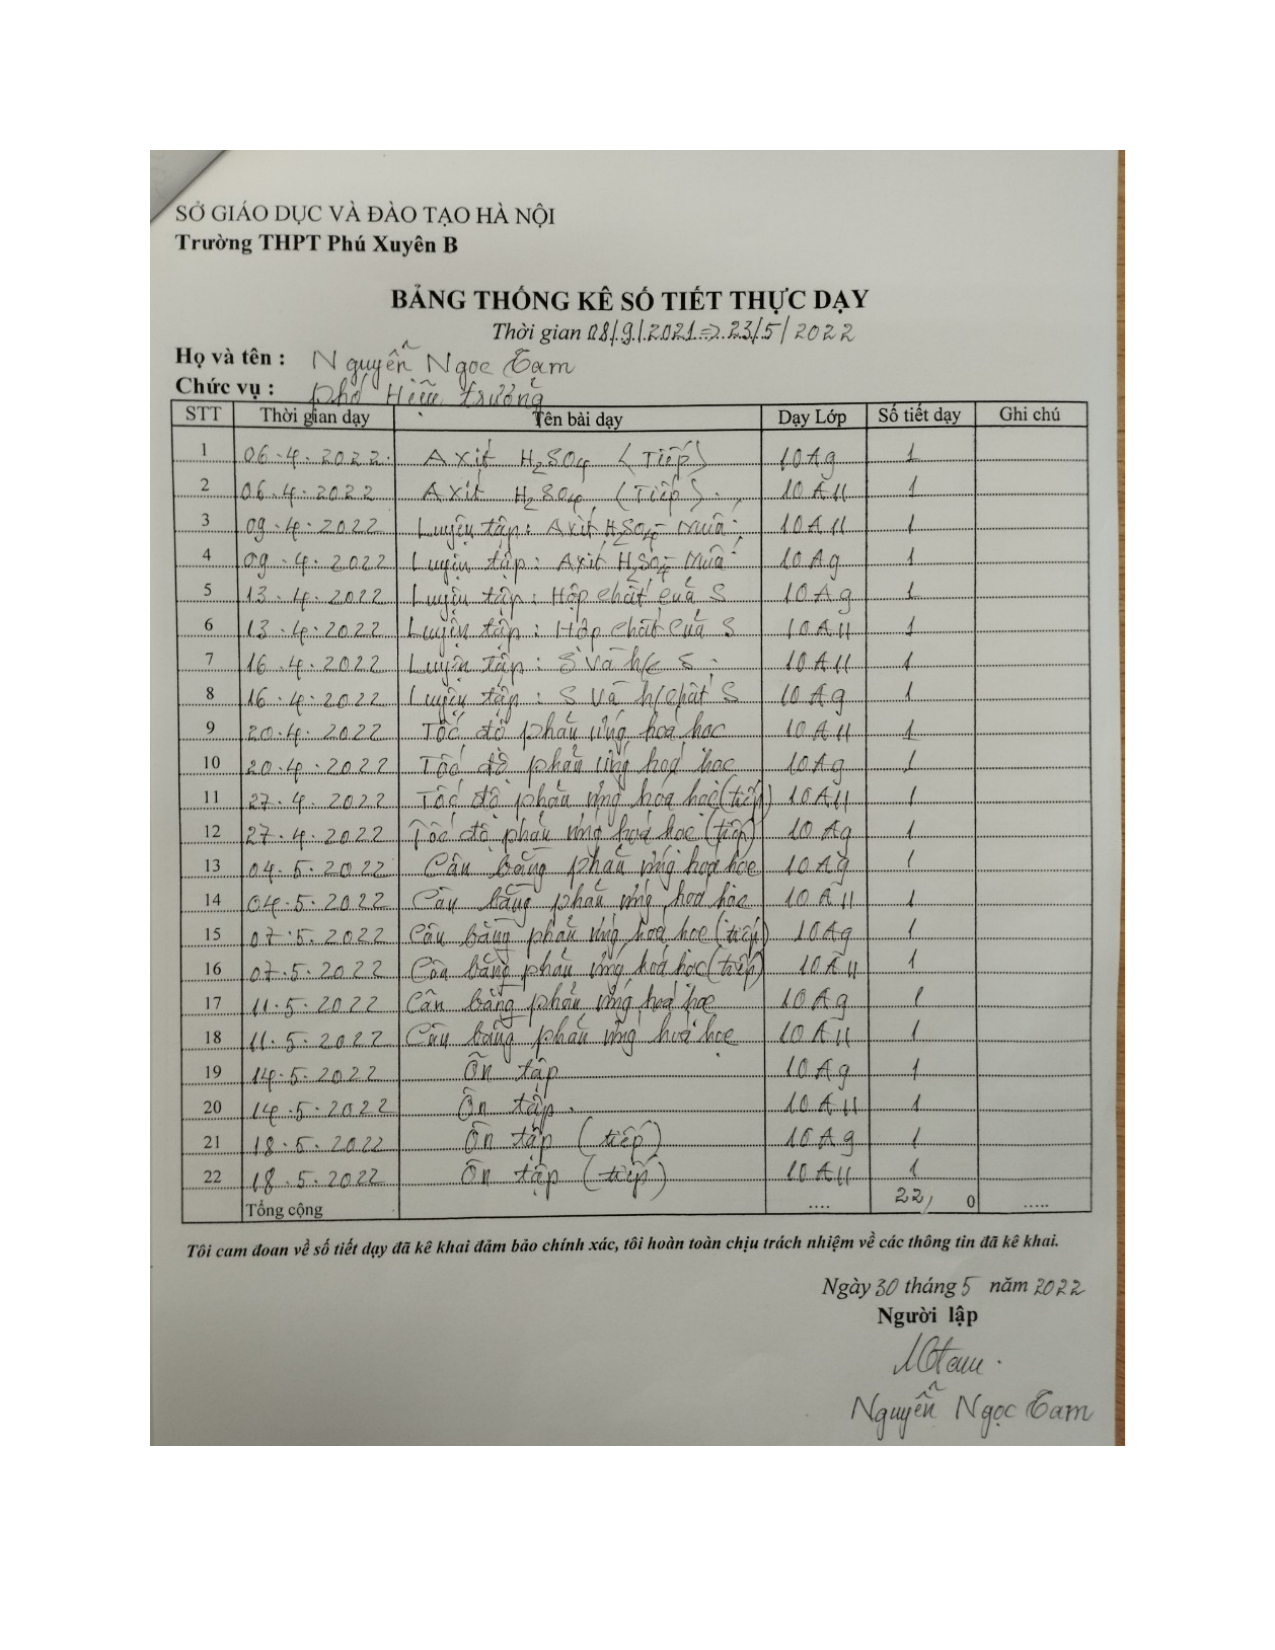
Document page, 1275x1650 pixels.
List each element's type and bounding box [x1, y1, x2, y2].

picture [150, 150, 1125, 1446]
